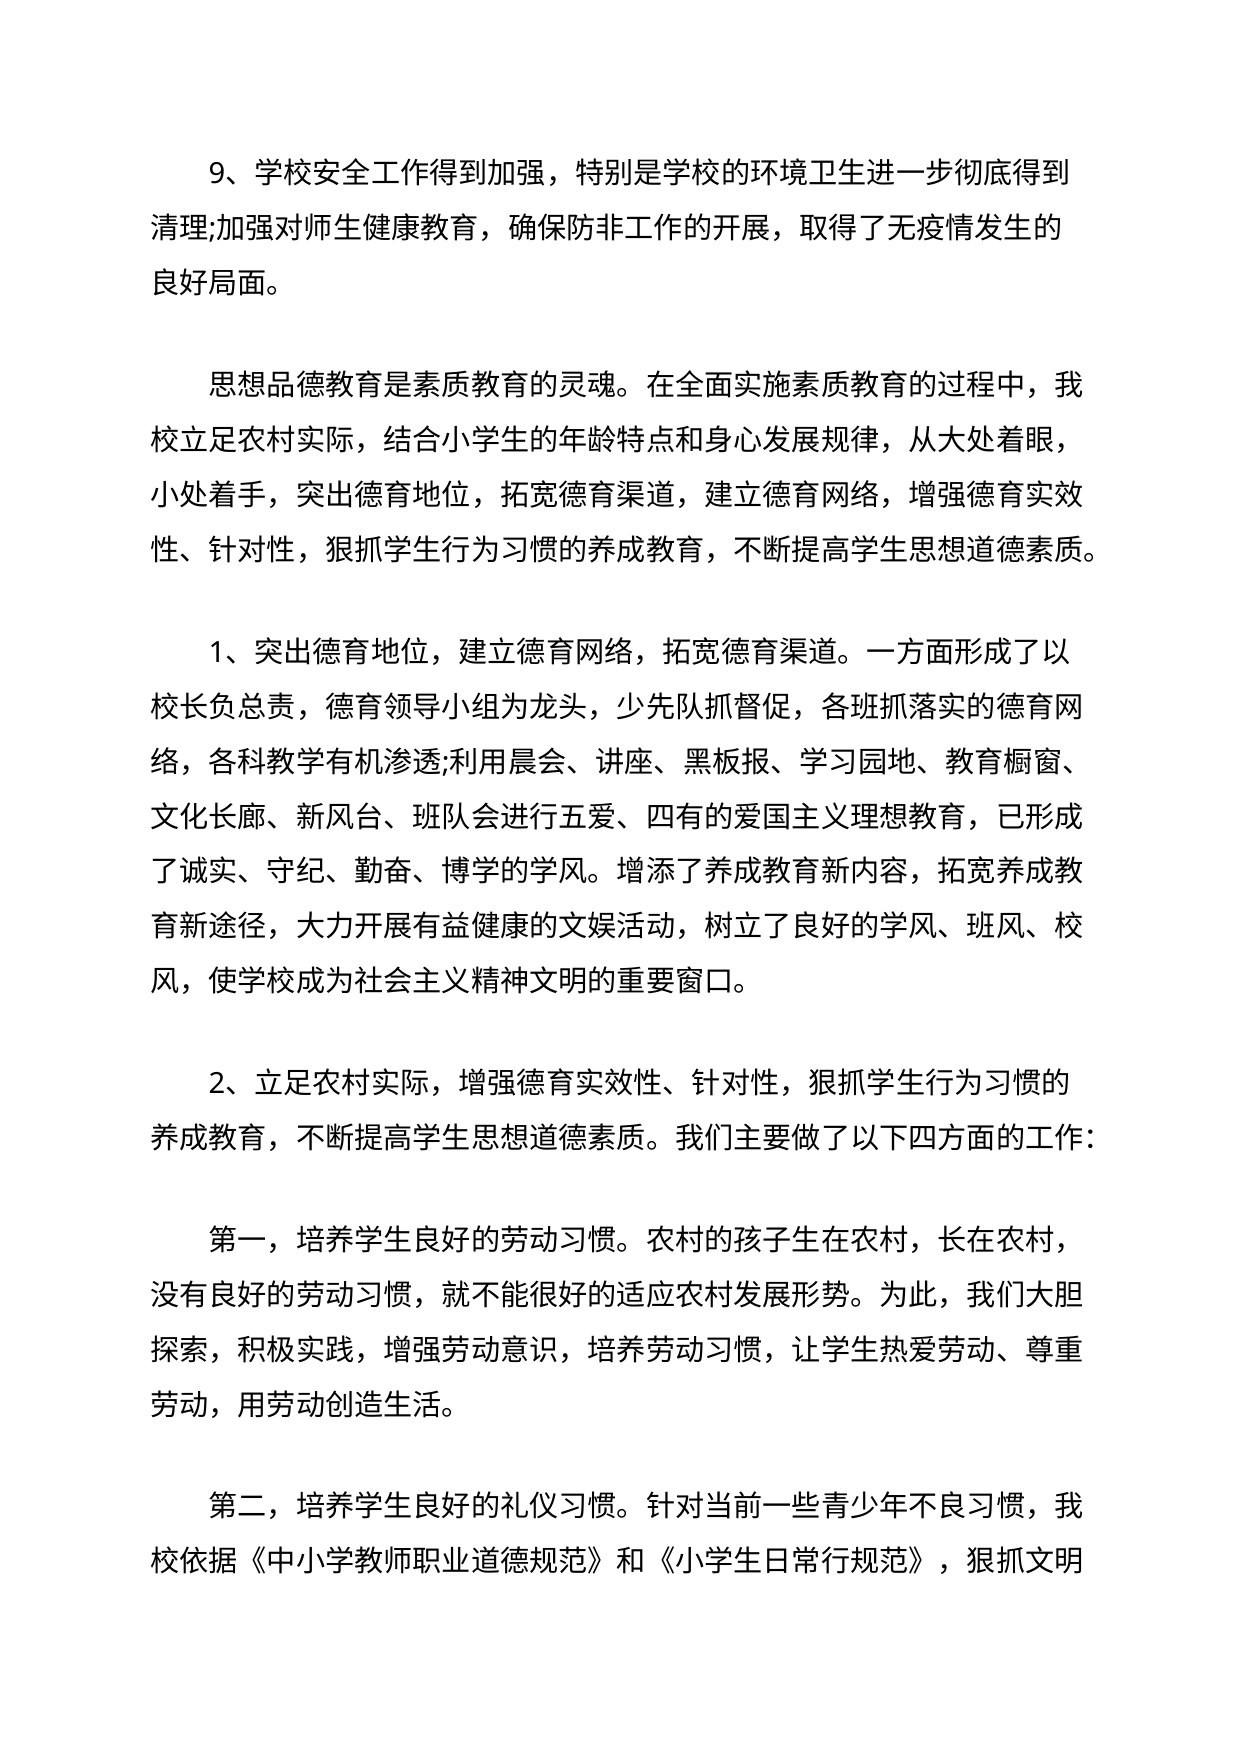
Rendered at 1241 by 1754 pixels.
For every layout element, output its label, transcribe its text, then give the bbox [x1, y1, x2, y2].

text 思想品德教育是素质教育的灵魂。在全面实施素质教育的过程中，我校立足农村实际，结合小学生的年龄特点和身心发展规律，从大处着眼，小处着手，突出德育地位，拓宽德育渠道，建立德育网络，增强德育实效性、针对性，狠抓学生行为习惯的养成教育，不断提高学生思想道德素质。 [150, 362, 1090, 569]
text 1、突出德育地位，建立德育网络，拓宽德育渠道。一方面形成了以校长负总责，德育领导小组为龙头，少先队抓督促，各班抓落实的德育网络，各科教学有机渗透;利用晨会、讲座、黑板报、学习园地、教育橱窗、文化长廊、新风台、班队会进行五爱、四有的爱国主义理想教育，已形成了诚实、守纪、勤奋、博学的学风。增添了养成教育新内容，拓宽养成教育新途径，大力开展有益健康的文娱活动，树立了良好的学风、班风、校风，使学校成为社会主义精神文明的重要窗口。 [150, 628, 1090, 1000]
text 第一，培养学生良好的劳动习惯。农村的孩子生在农村，长在农村，没有良好的劳动习惯，就不能很好的适应农村发展形势。为此，我们大胆探索，积极实践，增强劳动意识，培养劳动习惯，让学生热爱劳动、尊重劳动，用劳动创造生活。 [150, 1216, 1090, 1423]
text 9、学校安全工作得到加强，特别是学校的环境卫生进一步彻底得到清理;加强对师生健康教育，确保防非工作的开展，取得了无疫情发生的良好局面。 [150, 150, 1090, 302]
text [150, 1483, 1090, 1580]
text 2、立足农村实际，增强德育实效性、针对性，狠抓学生行为习惯的养成教育，不断提高学生思想道德素质。我们主要做了以下四方面的工作： [150, 1059, 1090, 1157]
